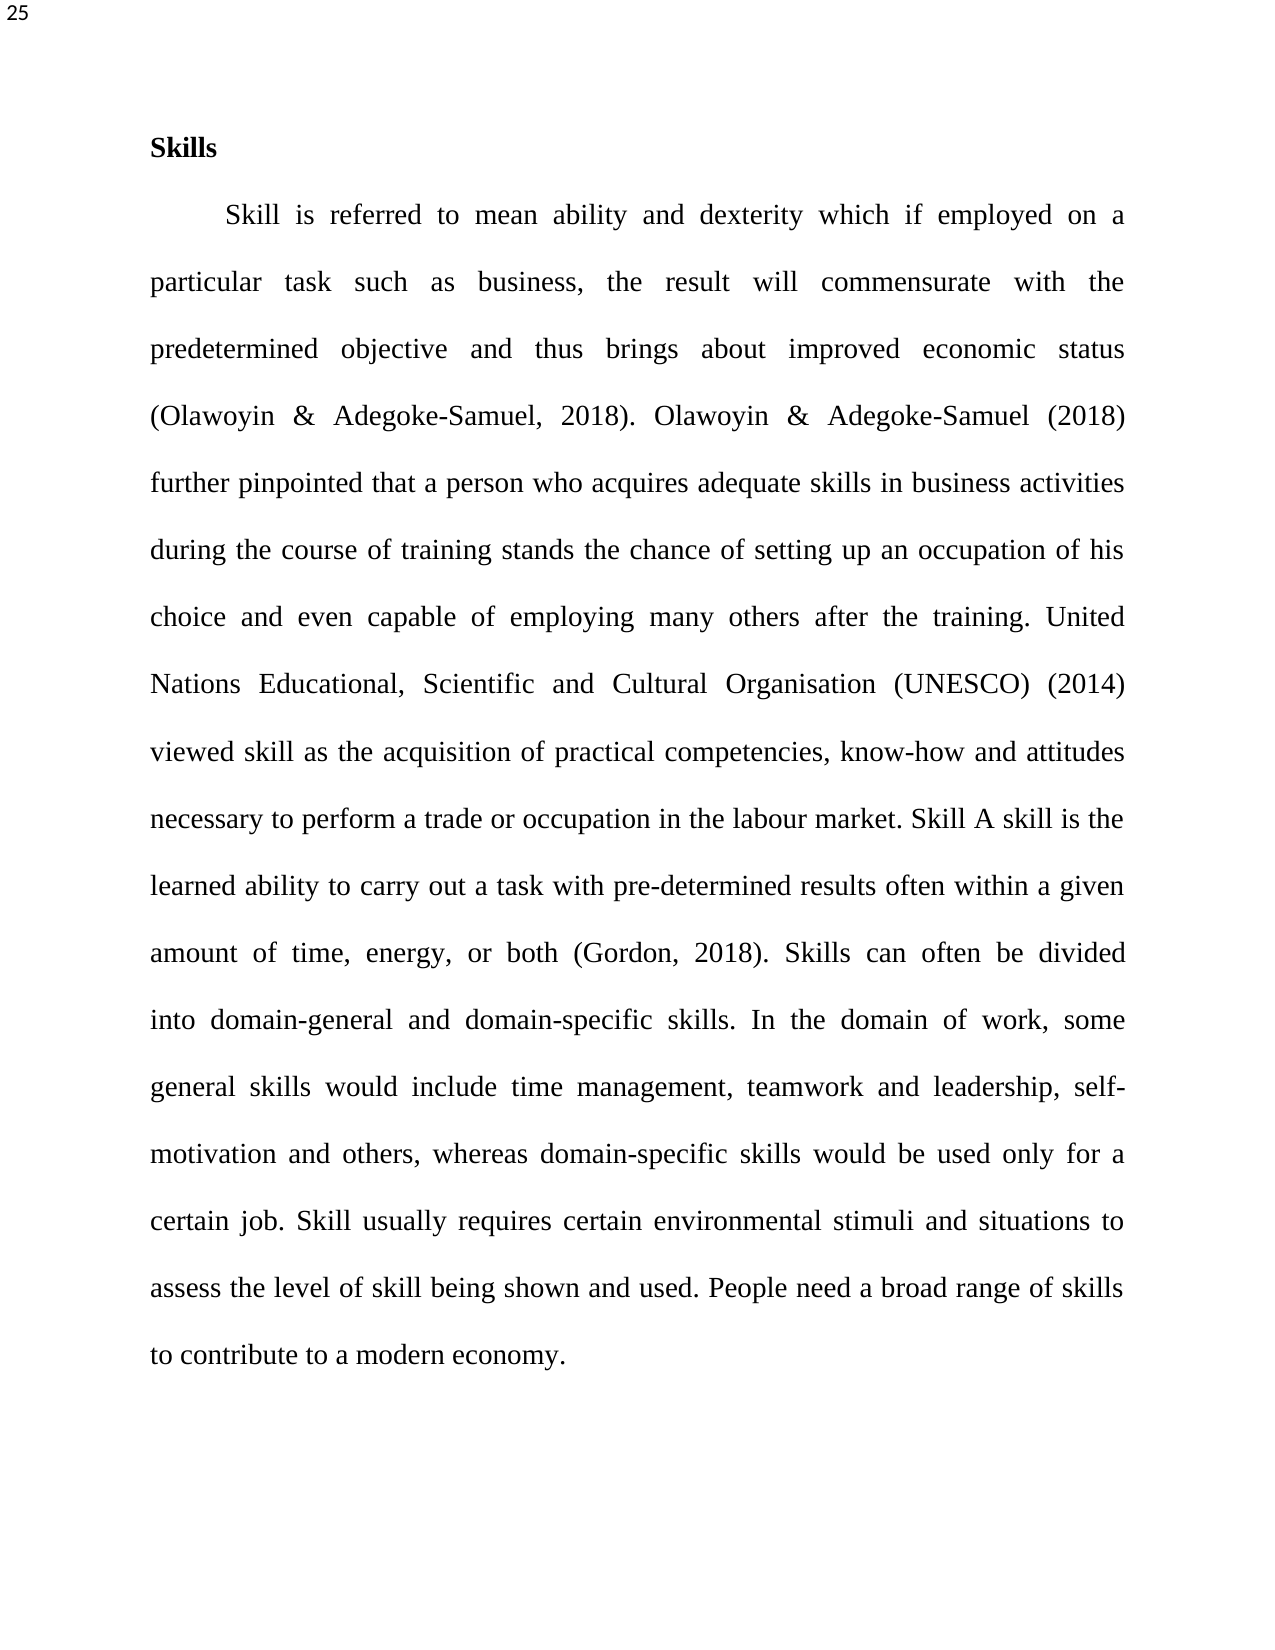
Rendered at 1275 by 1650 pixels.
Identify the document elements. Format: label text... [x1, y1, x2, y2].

text Skill is referred to mean ability and dexterity which if employed on a particular task such as business, the result will commensurate with the predetermined objective and thus brings about improved economic status (Olawoyin & Adegoke-Samuel, 2018). Olawoyin & Adegoke-Samuel (2018) further pinpointed that a person who acquires adequate skills in business activities during the course of training stands the chance of setting up an occupation of his choice and even capable of employing many others after the training. United Nations Educational, Scientific and Cultural Organisation (UNESCO) (2014) viewed skill as the acquisition of practical competencies, know-how and attitudes necessary to perform a trade or occupation in the labour market. Skill A skill is the learned ability to carry out a task with pre-determined results often within a given amount of time, energy, or both (Gordon, 2018). Skills can often be divided into domain-general and domain-specific skills. In the domain of work, some general skills would include time management, teamwork and leadership, self- motivation and others, whereas domain-specific skills would be used only for a certain job. Skill usually requires certain environmental stimuli and situations to assess the level of skill being shown and used. People need a broad range of skills to contribute to a modern economy. [150, 197, 1126, 1371]
subtitle Skills [150, 131, 1258, 164]
